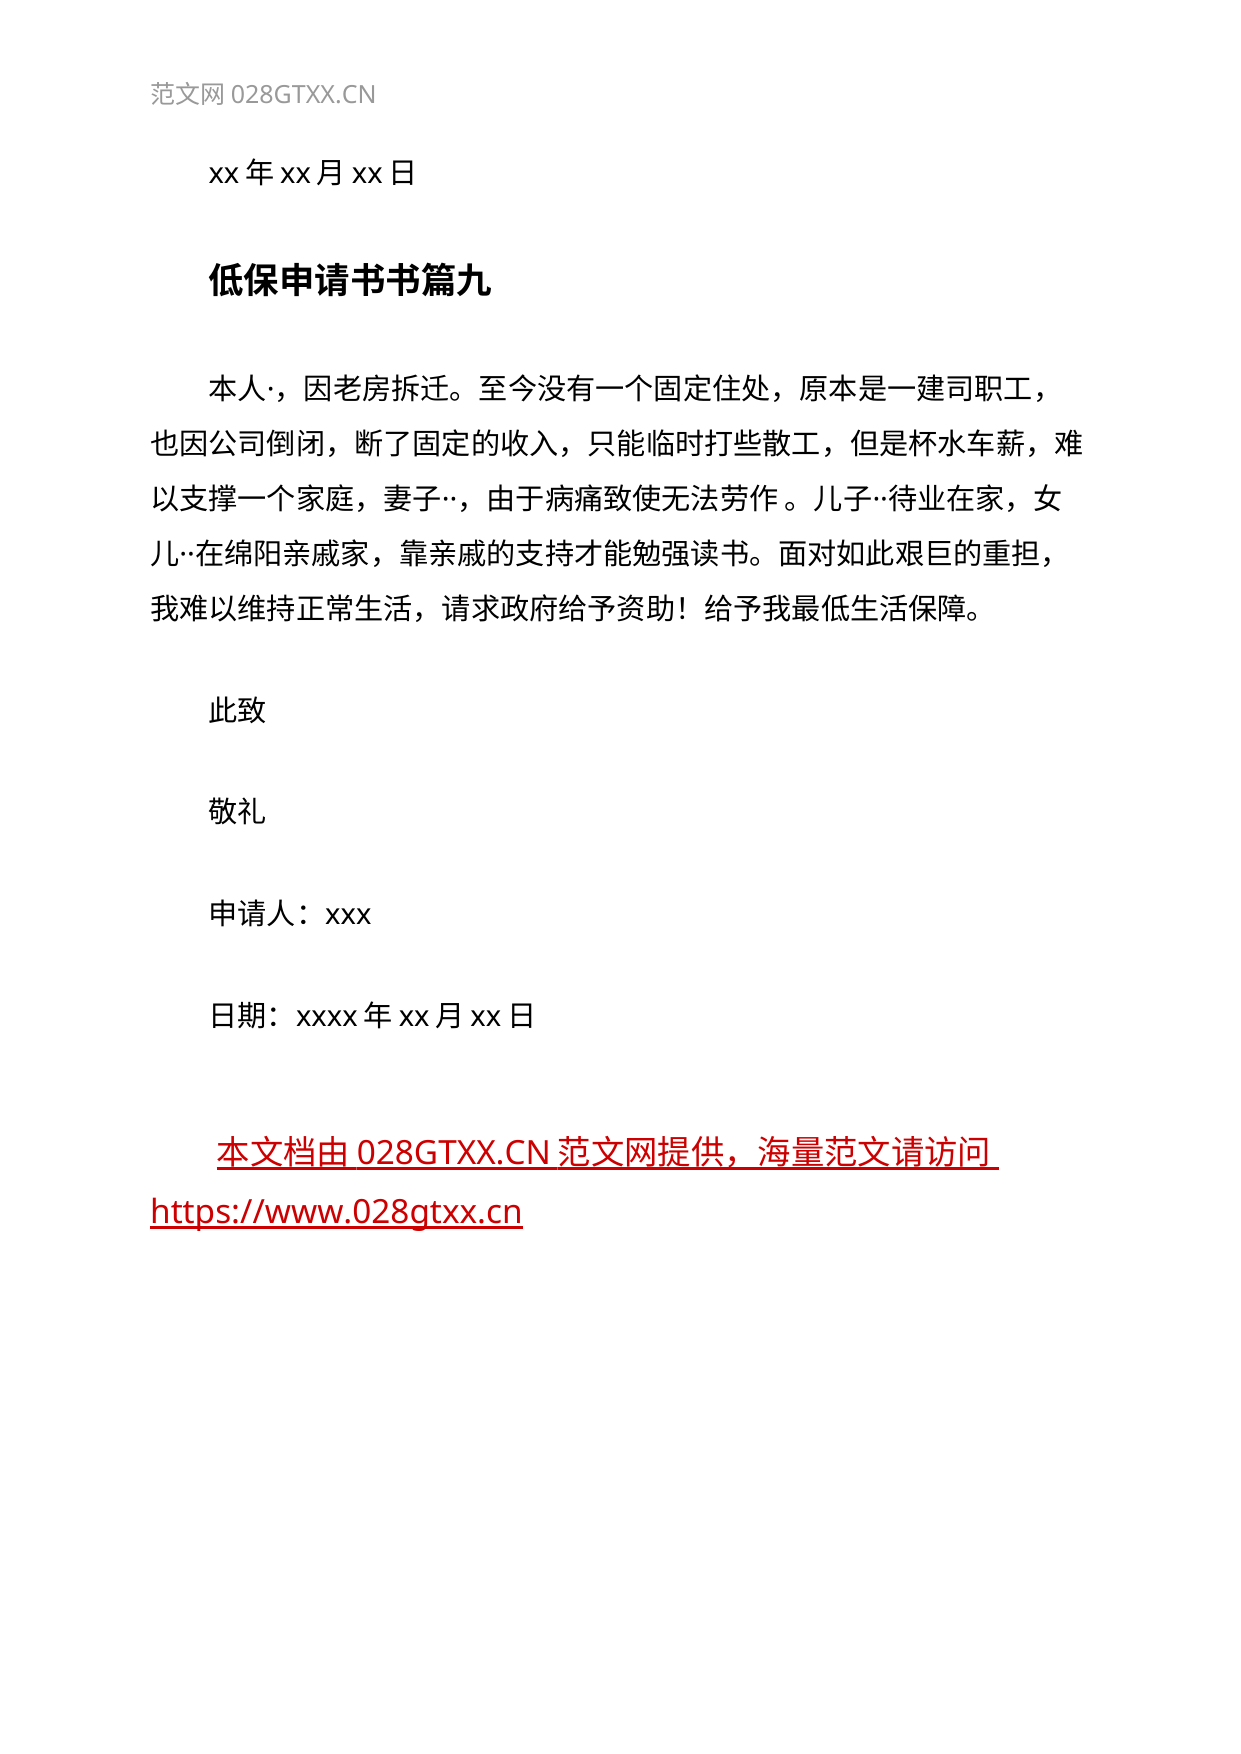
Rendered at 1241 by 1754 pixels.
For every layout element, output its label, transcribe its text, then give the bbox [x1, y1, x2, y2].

text 日期：xxxx年xx月xx日 [150, 993, 1090, 1035]
text 敬礼 [150, 789, 1090, 831]
text 此致 [150, 687, 1090, 729]
text xx年xx月xx日 [150, 150, 1090, 192]
text 本文档由028GTXX.CN范文网提供，海量范文请访问 https://www.028gtxx.cn [150, 1126, 1090, 1233]
text 低保申请书书篇九 [150, 252, 1090, 303]
text 本人·，因老房拆迁。至今没有一个固定住处，原本是一建司职工，也因公司倒闭，断了固定的收入，只能临时打些散工，但是杯水车薪，难以支撑一个家庭，妻子··，由于病痛致使无法劳作 。儿子··待业在家，女儿··在绵阳亲戚家，靠亲戚的支持才能勉强读书。面对如此艰巨的重担，我难以维持正常生活，请求政府给予资助！给予我最低生活保障。 [150, 365, 1090, 628]
text 申请人：xxx [150, 891, 1090, 933]
